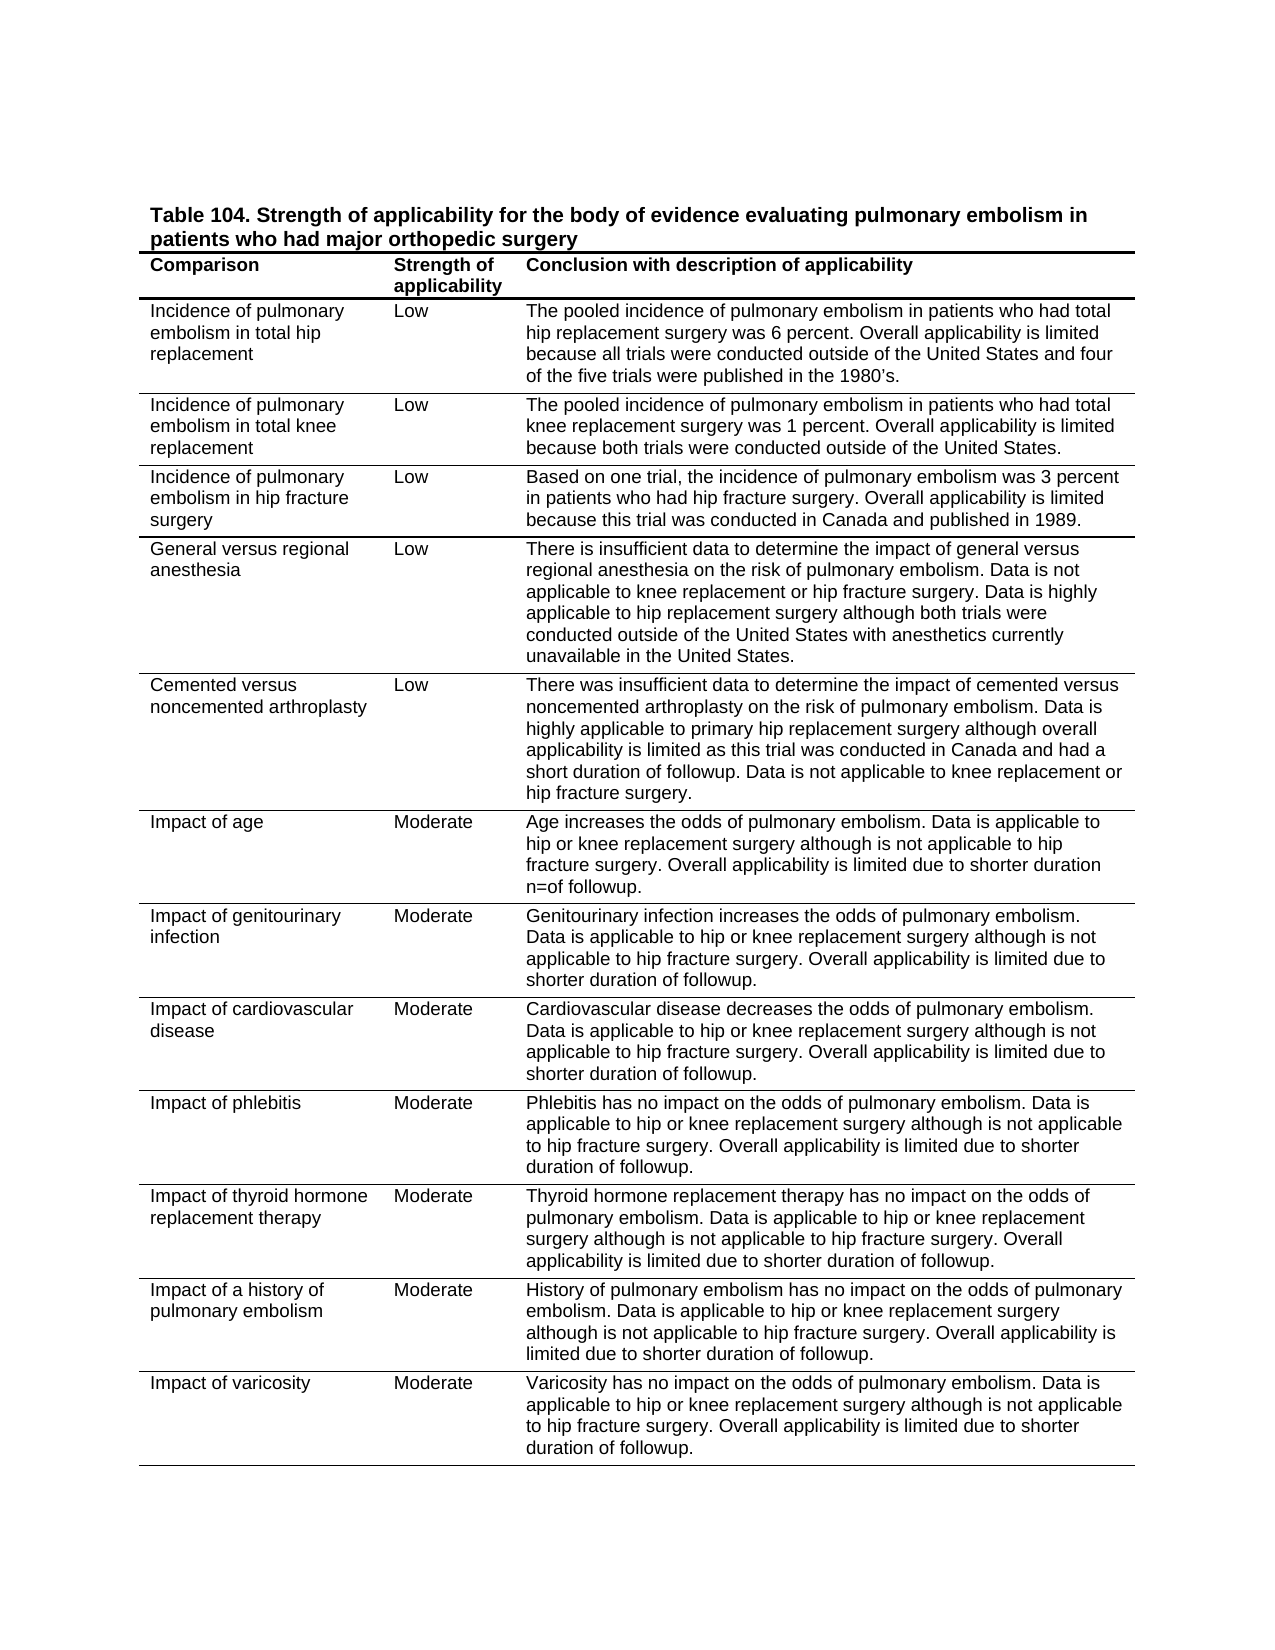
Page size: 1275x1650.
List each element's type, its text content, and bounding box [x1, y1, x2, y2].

table_cell The pooled incidence of pulmonary embolism in patients who had total knee replacement surgery was 1 percent. Overall applicability is limited because both trials were conducted outside of the United States. [515, 394, 1135, 464]
table_cell Moderate [383, 811, 514, 903]
table_cell Low [383, 394, 514, 464]
table_cell Impact of thyroid hormone replacement therapy [139, 1185, 382, 1277]
table_cell Age increases the odds of pulmonary embolism. Data is applicable to hip or knee replacement surgery although is not applicable to hip fracture surgery. Overall applicability is limited due to shorter duration n=of followup. [515, 811, 1135, 903]
table_header Strength of applicability [383, 254, 514, 297]
table_cell Genitourinary infection increases the odds of pulmonary embolism. Data is applicable to hip or knee replacement surgery although is not applicable to hip fracture surgery. Overall applicability is limited due to shorter duration of followup. [515, 904, 1135, 997]
table_cell Varicosity has no impact on the odds of pulmonary embolism. Data is applicable to hip or knee replacement surgery although is not applicable to hip fracture surgery. Overall applicability is limited due to shorter duration of followup. [515, 1372, 1135, 1464]
table_cell Impact of a history of pulmonary embolism [139, 1279, 382, 1371]
title Table 104. Strength of applicability for the body of evidence evaluating pulmonary embolism in patients who had major orthopedic surgery [150, 203, 1125, 251]
table_cell Moderate [383, 1372, 514, 1464]
table_cell Low [383, 674, 514, 810]
table_cell Moderate [383, 998, 514, 1090]
table_cell Incidence of pulmonary embolism in total hip replacement [139, 300, 382, 392]
table_cell Moderate [383, 1279, 514, 1371]
table_cell There was insufficient data to determine the impact of cemented versus noncemented arthroplasty on the risk of pulmonary embolism. Data is highly applicable to primary hip replacement surgery although overall applicability is limited as this trial was conducted in Canada and had a short duration of followup. Data is not applicable to knee replacement or hip fracture surgery. [515, 674, 1135, 810]
table_cell Impact of cardiovascular disease [139, 998, 382, 1090]
table_cell General versus regional anesthesia [139, 538, 382, 673]
table_cell Low [383, 466, 514, 536]
table_cell Moderate [383, 1185, 514, 1277]
table_cell Low [383, 538, 514, 673]
table_header Comparison [139, 254, 382, 297]
table_cell Phlebitis has no impact on the odds of pulmonary embolism. Data is applicable to hip or knee replacement surgery although is not applicable to hip fracture surgery. Overall applicability is limited due to shorter duration of followup. [515, 1091, 1135, 1184]
table_cell Low [383, 300, 514, 392]
table_cell Impact of age [139, 811, 382, 903]
table_cell Impact of phlebitis [139, 1091, 382, 1184]
table_cell Incidence of pulmonary embolism in total knee replacement [139, 394, 382, 464]
table_cell Based on one trial, the incidence of pulmonary embolism was 3 percent in patients who had hip fracture surgery. Overall applicability is limited because this trial was conducted in Canada and published in 1989. [515, 466, 1135, 536]
table_cell Impact of genitourinary infection [139, 904, 382, 997]
table_cell Impact of varicosity [139, 1372, 382, 1464]
table_cell The pooled incidence of pulmonary embolism in patients who had total hip replacement surgery was 6 percent. Overall applicability is limited because all trials were conducted outside of the United States and four of the five trials were published in the 1980’s. [515, 300, 1135, 392]
table_header Conclusion with description of applicability [515, 254, 1135, 297]
table_cell Thyroid hormone replacement therapy has no impact on the odds of pulmonary embolism. Data is applicable to hip or knee replacement surgery although is not applicable to hip fracture surgery. Overall applicability is limited due to shorter duration of followup. [515, 1185, 1135, 1277]
table_cell Moderate [383, 1091, 514, 1184]
table_cell Cardiovascular disease decreases the odds of pulmonary embolism. Data is applicable to hip or knee replacement surgery although is not applicable to hip fracture surgery. Overall applicability is limited due to shorter duration of followup. [515, 998, 1135, 1090]
table_cell History of pulmonary embolism has no impact on the odds of pulmonary embolism. Data is applicable to hip or knee replacement surgery although is not applicable to hip fracture surgery. Overall applicability is limited due to shorter duration of followup. [515, 1279, 1135, 1371]
table_cell Cemented versus noncemented arthroplasty [139, 674, 382, 810]
table_cell There is insufficient data to determine the impact of general versus regional anesthesia on the risk of pulmonary embolism. Data is not applicable to knee replacement or hip fracture surgery. Data is highly applicable to hip replacement surgery although both trials were conducted outside of the United States with anesthetics currently unavailable in the United States. [515, 538, 1135, 673]
table_cell Moderate [383, 904, 514, 997]
table_cell Incidence of pulmonary embolism in hip fracture surgery [139, 466, 382, 536]
